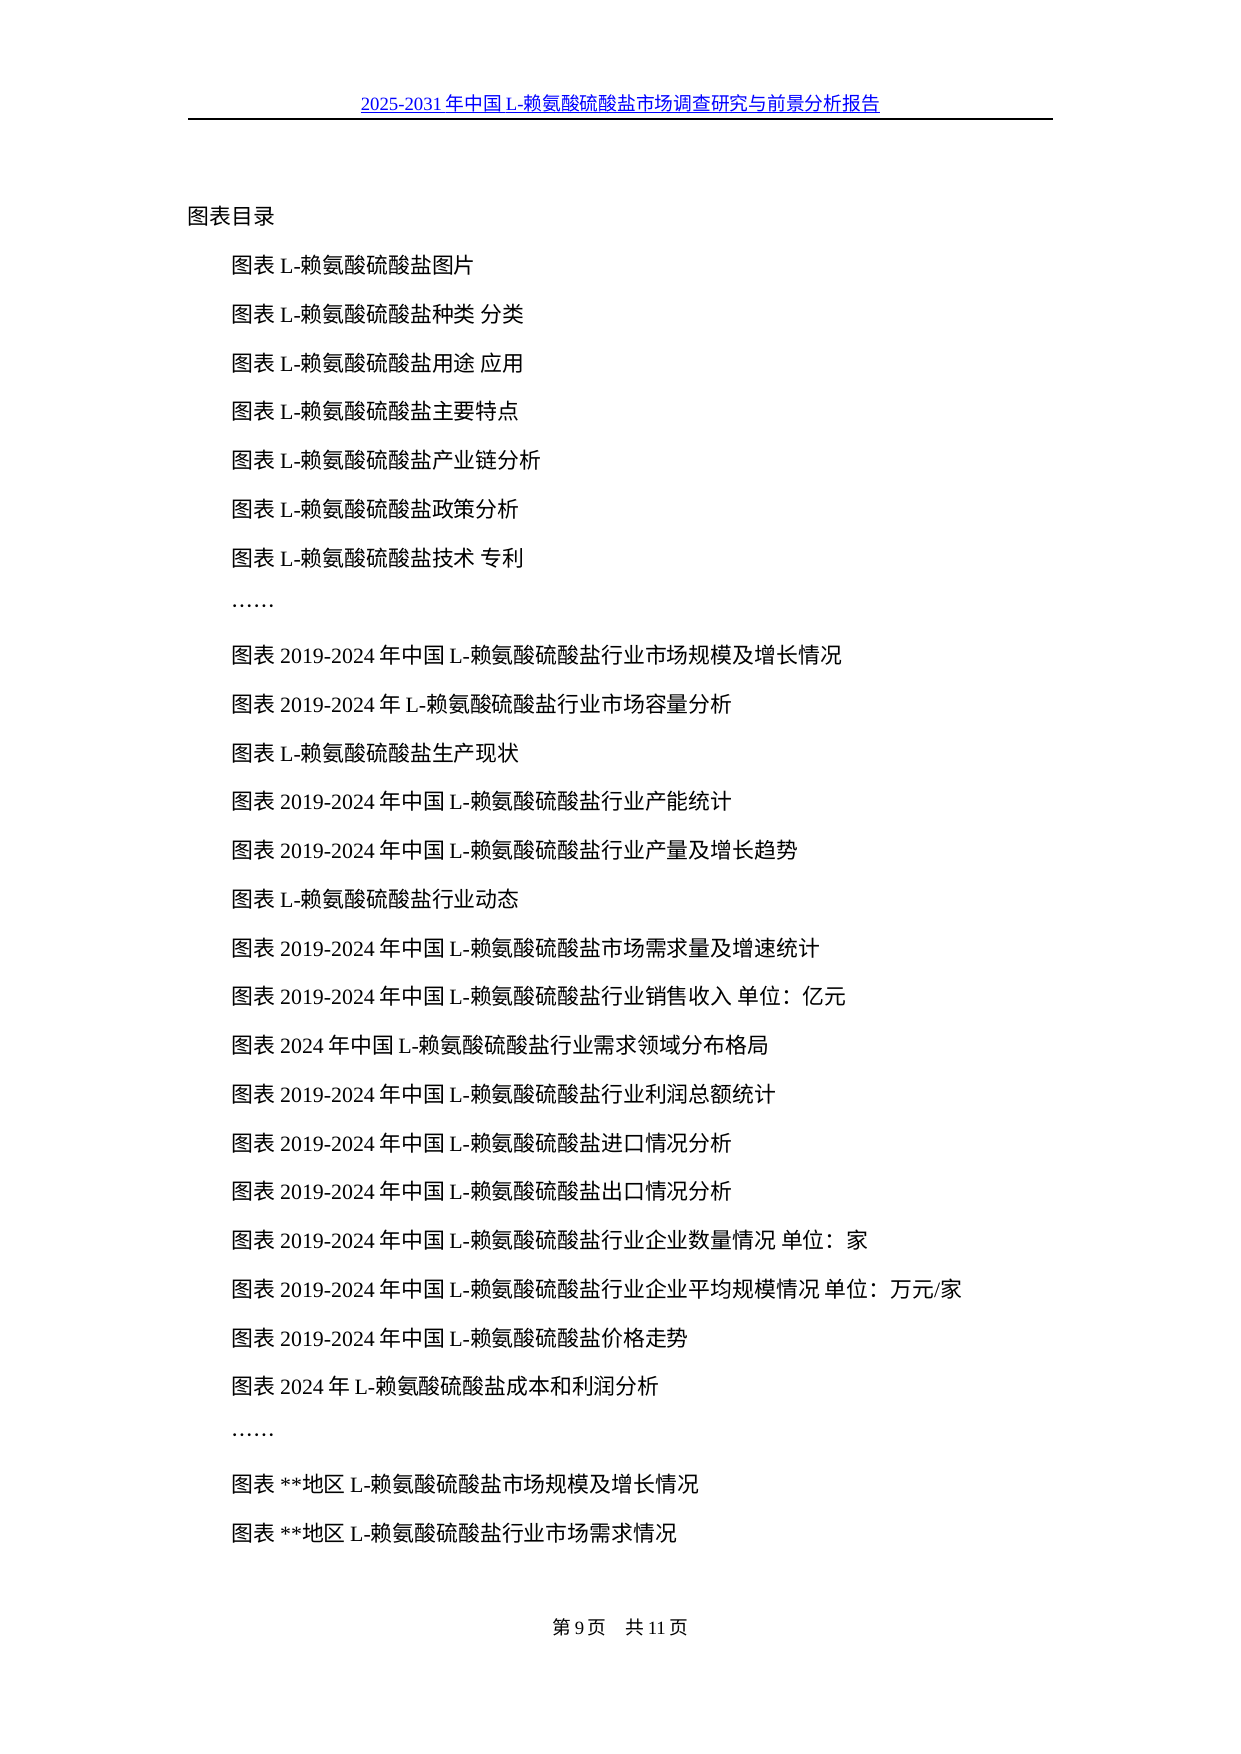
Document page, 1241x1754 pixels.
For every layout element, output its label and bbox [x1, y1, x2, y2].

text [187, 150, 1053, 1548]
